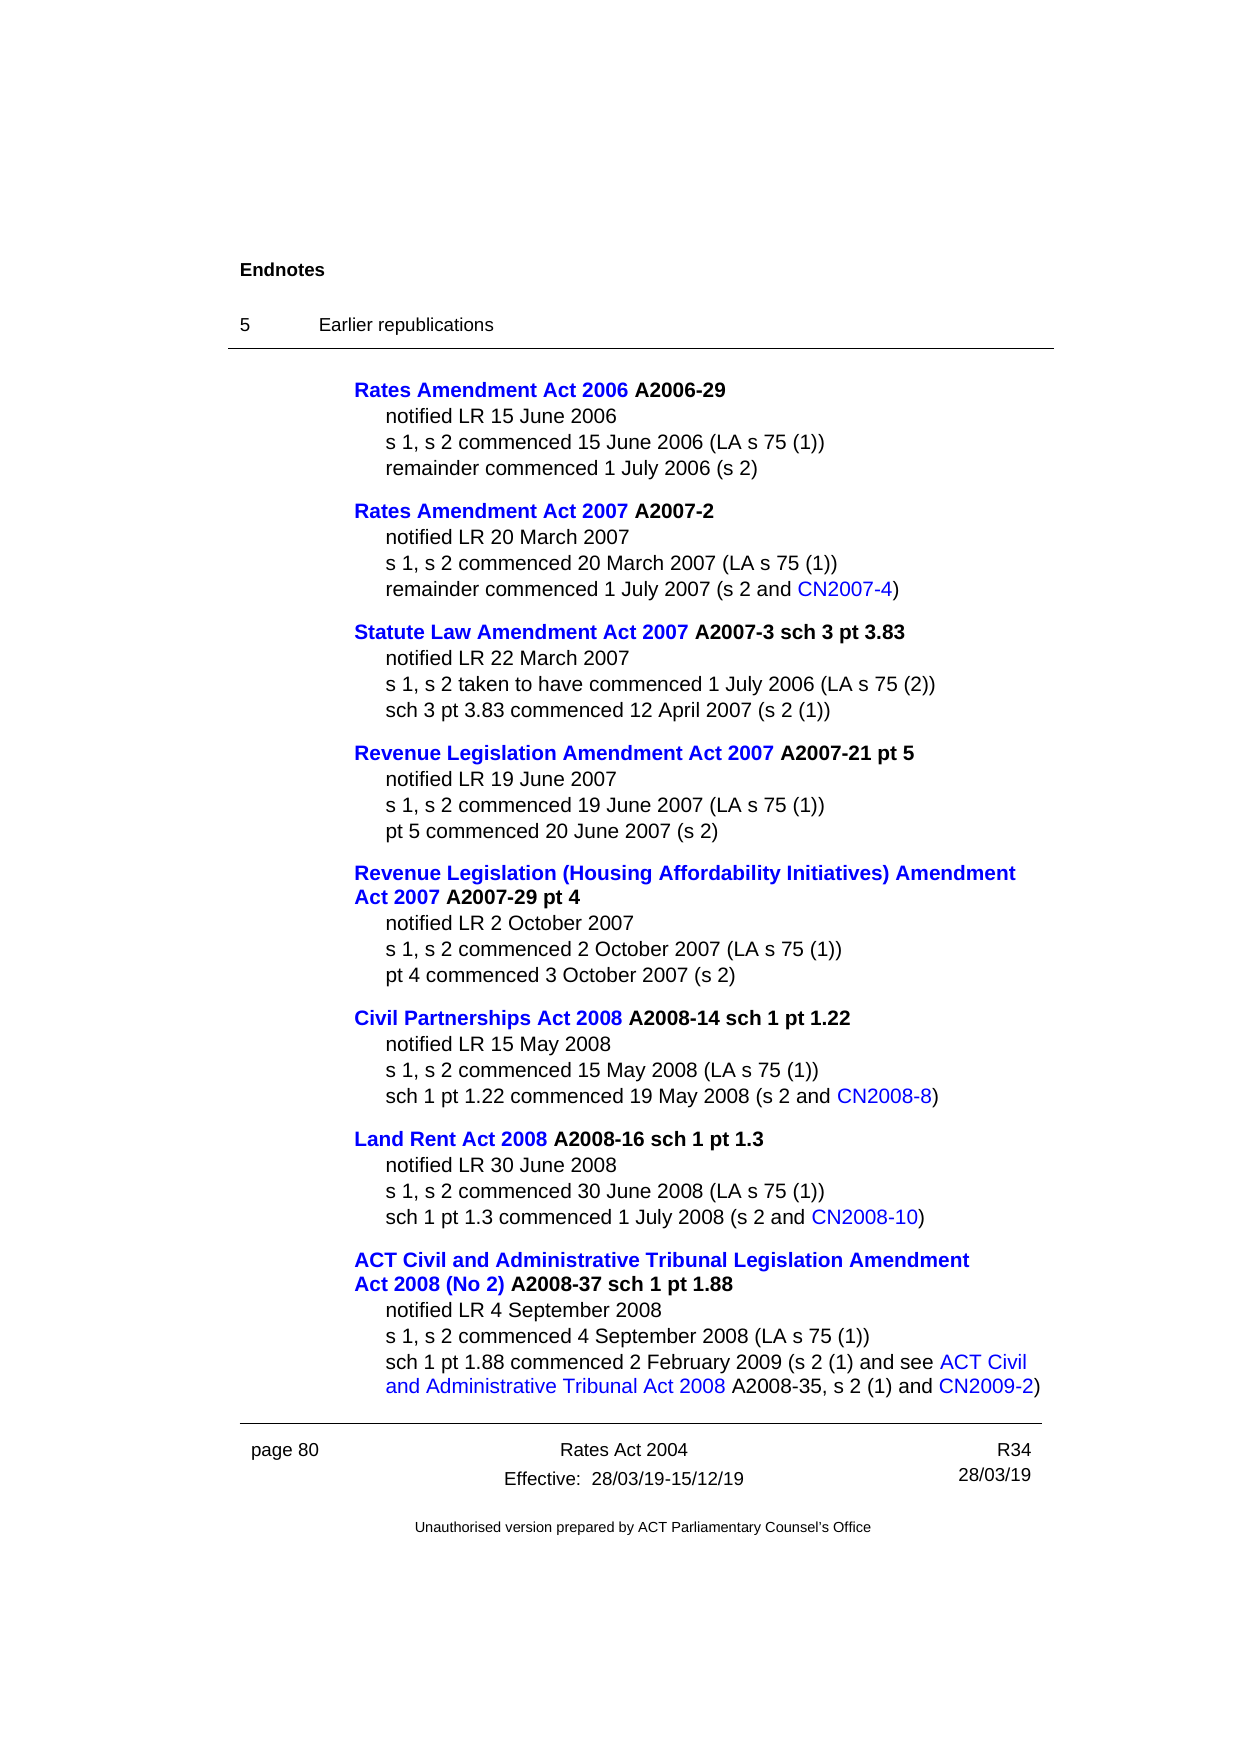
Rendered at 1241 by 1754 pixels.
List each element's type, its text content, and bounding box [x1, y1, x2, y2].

text notified LR 22 March 2007 [385, 646, 1042, 669]
text notified LR 30 June 2008 [385, 1153, 1042, 1177]
text Land Rent Act 2008 A2008-16 sch 1 pt 1.3 [354, 1127, 1042, 1151]
text s 1, s 2 commenced 4 September 2008 (LA s 75 (1)) [385, 1324, 1042, 1348]
text Civil Partnerships Act 2008 A2008-14 sch 1 pt 1.22 [354, 1006, 1042, 1030]
text s 1, s 2 commenced 20 March 2007 (LA s 75 (1)) [385, 551, 1042, 575]
text remainder commenced 1 July 2007 (s 2 and CN2007-4) [385, 577, 1042, 601]
text notified LR 15 June 2006 [385, 404, 1042, 428]
text s 1, s 2 commenced 2 October 2007 (LA s 75 (1)) [385, 937, 1042, 961]
text notified LR 20 March 2007 [385, 525, 1042, 549]
text notified LR 15 May 2008 [385, 1032, 1042, 1056]
text Revenue Legislation (Housing Affordability Initiatives) Amendment Act 2007 A2007-29 pt 4 [354, 861, 1042, 909]
text remainder commenced 1 July 2006 (s 2) [385, 456, 1042, 480]
text pt 5 commenced 20 June 2007 (s 2) [385, 818, 1042, 842]
text notified LR 19 June 2007 [385, 766, 1042, 790]
text notified LR 4 September 2008 [385, 1298, 1042, 1322]
text pt 4 commenced 3 October 2007 (s 2) [385, 963, 1042, 987]
text ACT Civil and Administrative Tribunal Legislation Amendment Act 2008 (No 2) A2008-37 sch 1 pt 1.88 [354, 1248, 1042, 1296]
text notified LR 2 October 2007 [385, 911, 1042, 935]
text s 1, s 2 commenced 19 June 2007 (LA s 75 (1)) [385, 792, 1042, 816]
text sch 1 pt 1.22 commenced 19 May 2008 (s 2 and CN2008-8) [385, 1084, 1042, 1108]
text sch 3 pt 3.83 commenced 12 April 2007 (s 2 (1)) [385, 698, 1042, 722]
text Revenue Legislation Amendment Act 2007 A2007-21 pt 5 [354, 740, 1042, 764]
text sch 1 pt 1.3 commenced 1 July 2008 (s 2 and CN2008-10) [385, 1205, 1042, 1229]
text s 1, s 2 taken to have commenced 1 July 2006 (LA s 75 (2)) [385, 672, 1042, 696]
text Statute Law Amendment Act 2007 A2007-3 sch 3 pt 3.83 [354, 619, 1042, 643]
text sch 1 pt 1.88 commenced 2 February 2009 (s 2 (1) and see ACT Civil and Administrative Tribunal Act 2008 A2008-35, s 2 (1) and CN2009-2) [385, 1350, 1042, 1398]
text s 1, s 2 commenced 30 June 2008 (LA s 75 (1)) [385, 1179, 1042, 1203]
text Rates Amendment Act 2007 A2007-2 [354, 499, 1042, 523]
text s 1, s 2 commenced 15 June 2006 (LA s 75 (1)) [385, 430, 1042, 454]
text Rates Amendment Act 2006 A2006-29 [354, 378, 1042, 402]
text s 1, s 2 commenced 15 May 2008 (LA s 75 (1)) [385, 1058, 1042, 1082]
